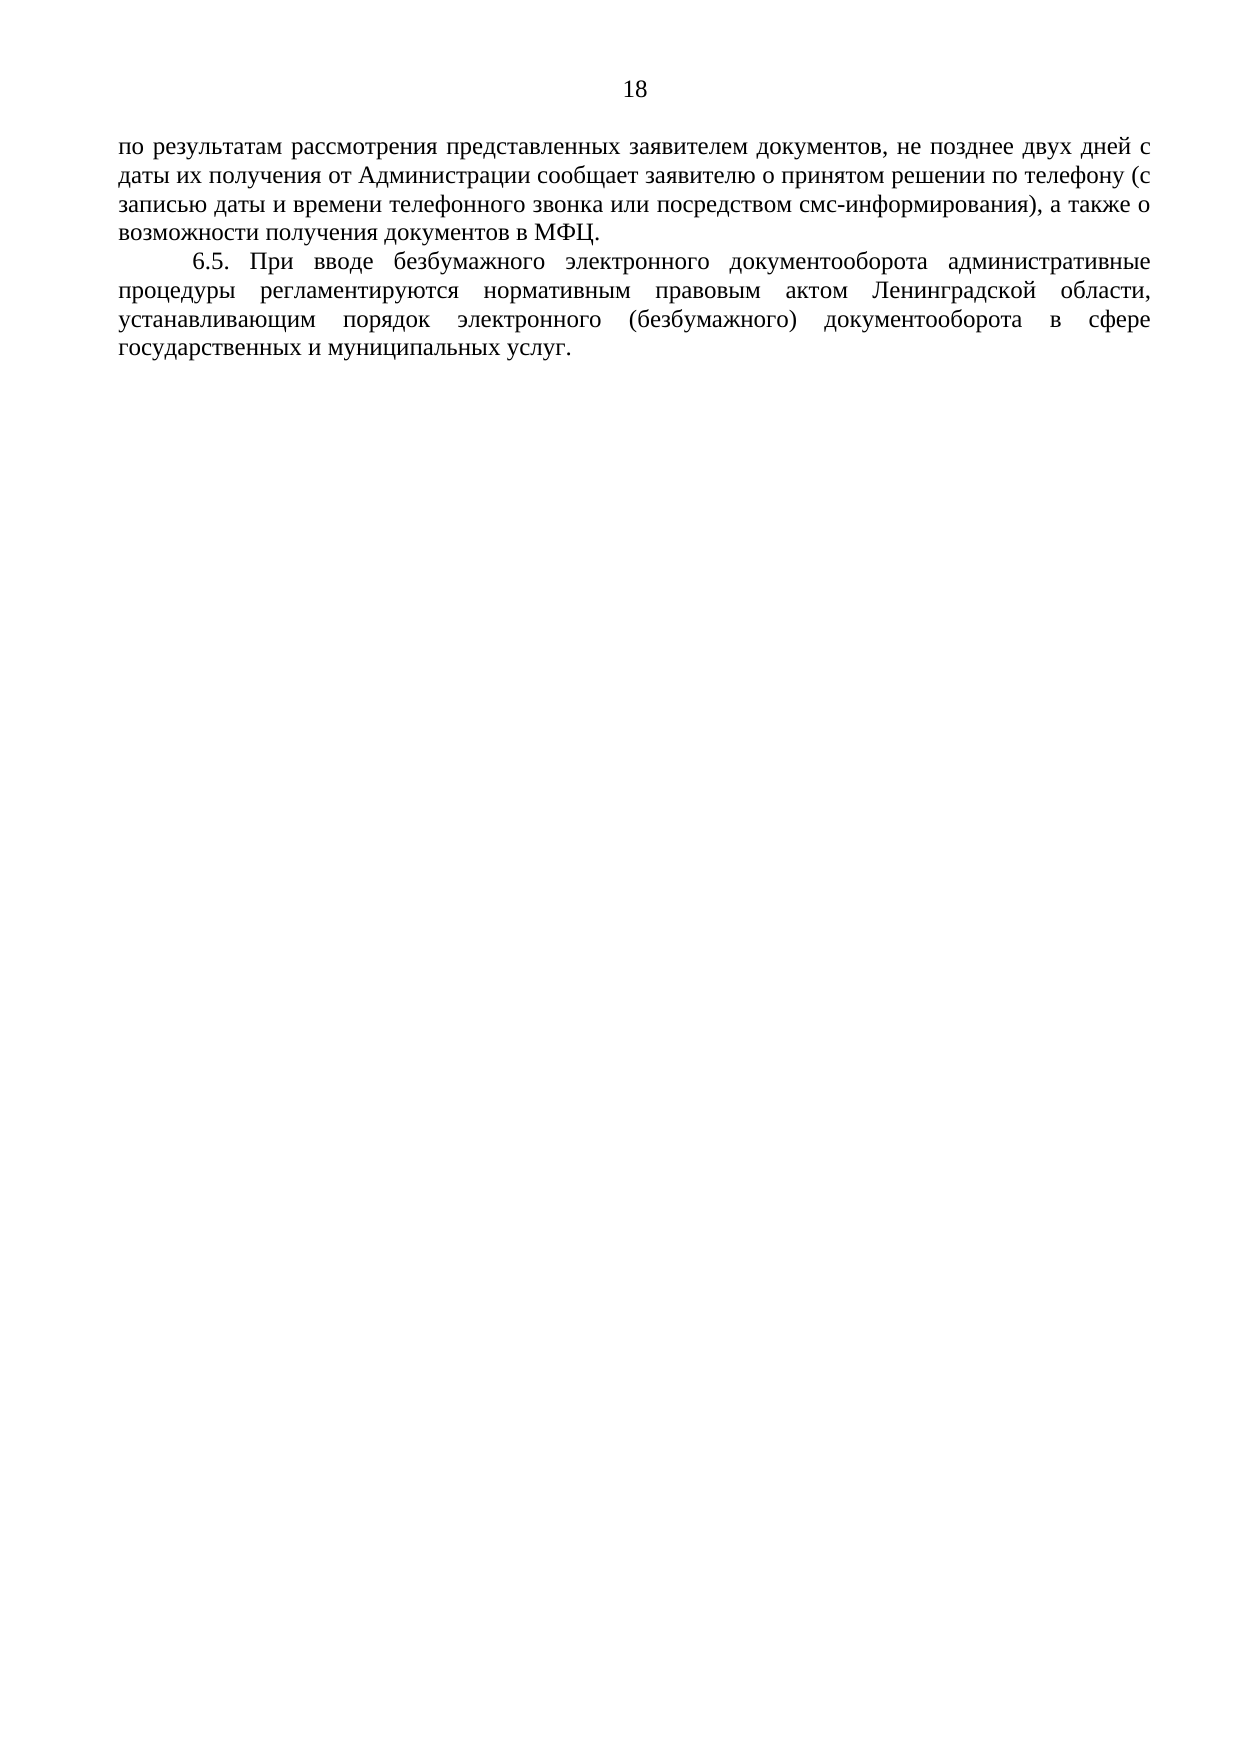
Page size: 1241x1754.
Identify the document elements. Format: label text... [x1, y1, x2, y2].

text 6.5. При вводе безбумажного электронного документооборота административные процедуры регламентируются нормативным правовым актом Ленинградской области, устанавливающим порядок электронного (безбумажного) документооборота в сфере государственных и муниципальных услуг. [118, 246, 1152, 361]
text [118, 131, 1152, 246]
